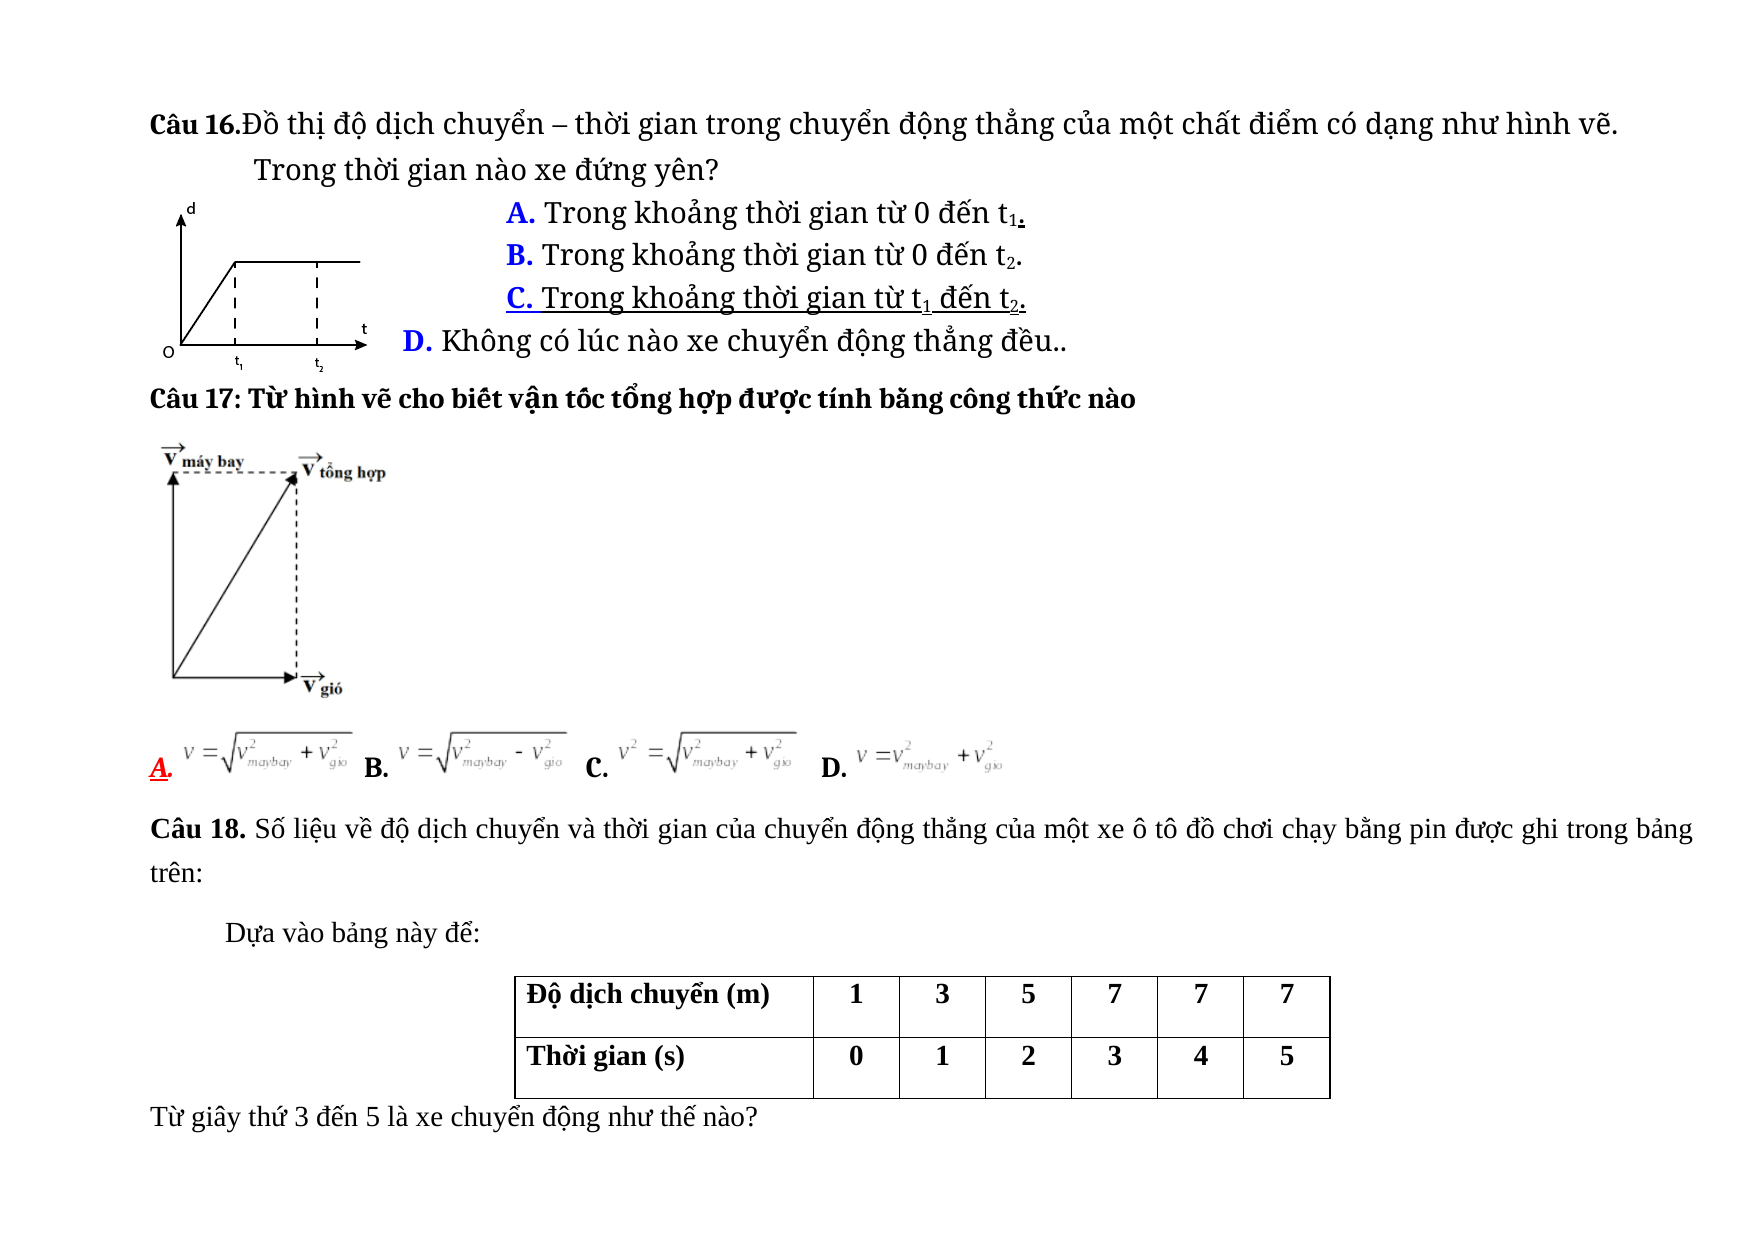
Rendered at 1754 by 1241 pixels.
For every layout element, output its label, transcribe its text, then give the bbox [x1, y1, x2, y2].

text Từ giây thứ 3 đến 5 là xe chuyển động như thế nào? [150, 1099, 1695, 1133]
text D. Không có lúc nào xe chuyển động thẳng đều.. [384, 320, 1695, 360]
table_cell 5 [1244, 1038, 1329, 1098]
picture [150, 437, 397, 706]
table_cell 2 [986, 1038, 1071, 1098]
text B. Trong khoảng thời gian từ 0 đến t2. [384, 235, 1695, 274]
text A. B. C. D. [150, 727, 1695, 785]
table_header 3 [900, 977, 985, 1037]
text Câu 17: Từ hình vẽ cho biết vận tốc tổng hợp được tính bằng công thức nào [150, 383, 1695, 416]
picture [150, 193, 384, 378]
table_cell 4 [1158, 1038, 1243, 1098]
table_header 7 [1158, 977, 1243, 1037]
text Trong thời gian nào xe đứng yên? [253, 149, 1695, 189]
table_header 7 [1244, 977, 1329, 1037]
text A. Trong khoảng thời gian từ 0 đến t1. [253, 192, 1695, 232]
table_header 7 [1072, 977, 1157, 1037]
text C. Trong khoảng thời gian từ t1 đến t2. [384, 277, 1695, 317]
text Câu 16.Đồ thị độ dịch chuyển – thời gian trong chuyển động thẳng của một chất điểm có dạng như hình vẽ. [150, 103, 1695, 143]
table_cell Thời gian (s) [516, 1038, 813, 1098]
table_header 1 [814, 977, 899, 1037]
table_cell 1 [900, 1038, 985, 1098]
text Dựa vào bảng này để: [225, 915, 1695, 949]
table_header 5 [986, 977, 1071, 1037]
table_cell 3 [1072, 1038, 1157, 1098]
text Câu 18. Số liệu về độ dịch chuyển và thời gian của chuyển động thẳng của một xe ô tô đồ chơi chạy bằng pin được ghi trong bảng trên: [150, 812, 1695, 889]
table_cell 0 [814, 1038, 899, 1098]
table_header Độ dịch chuyển (m) [516, 977, 813, 1037]
